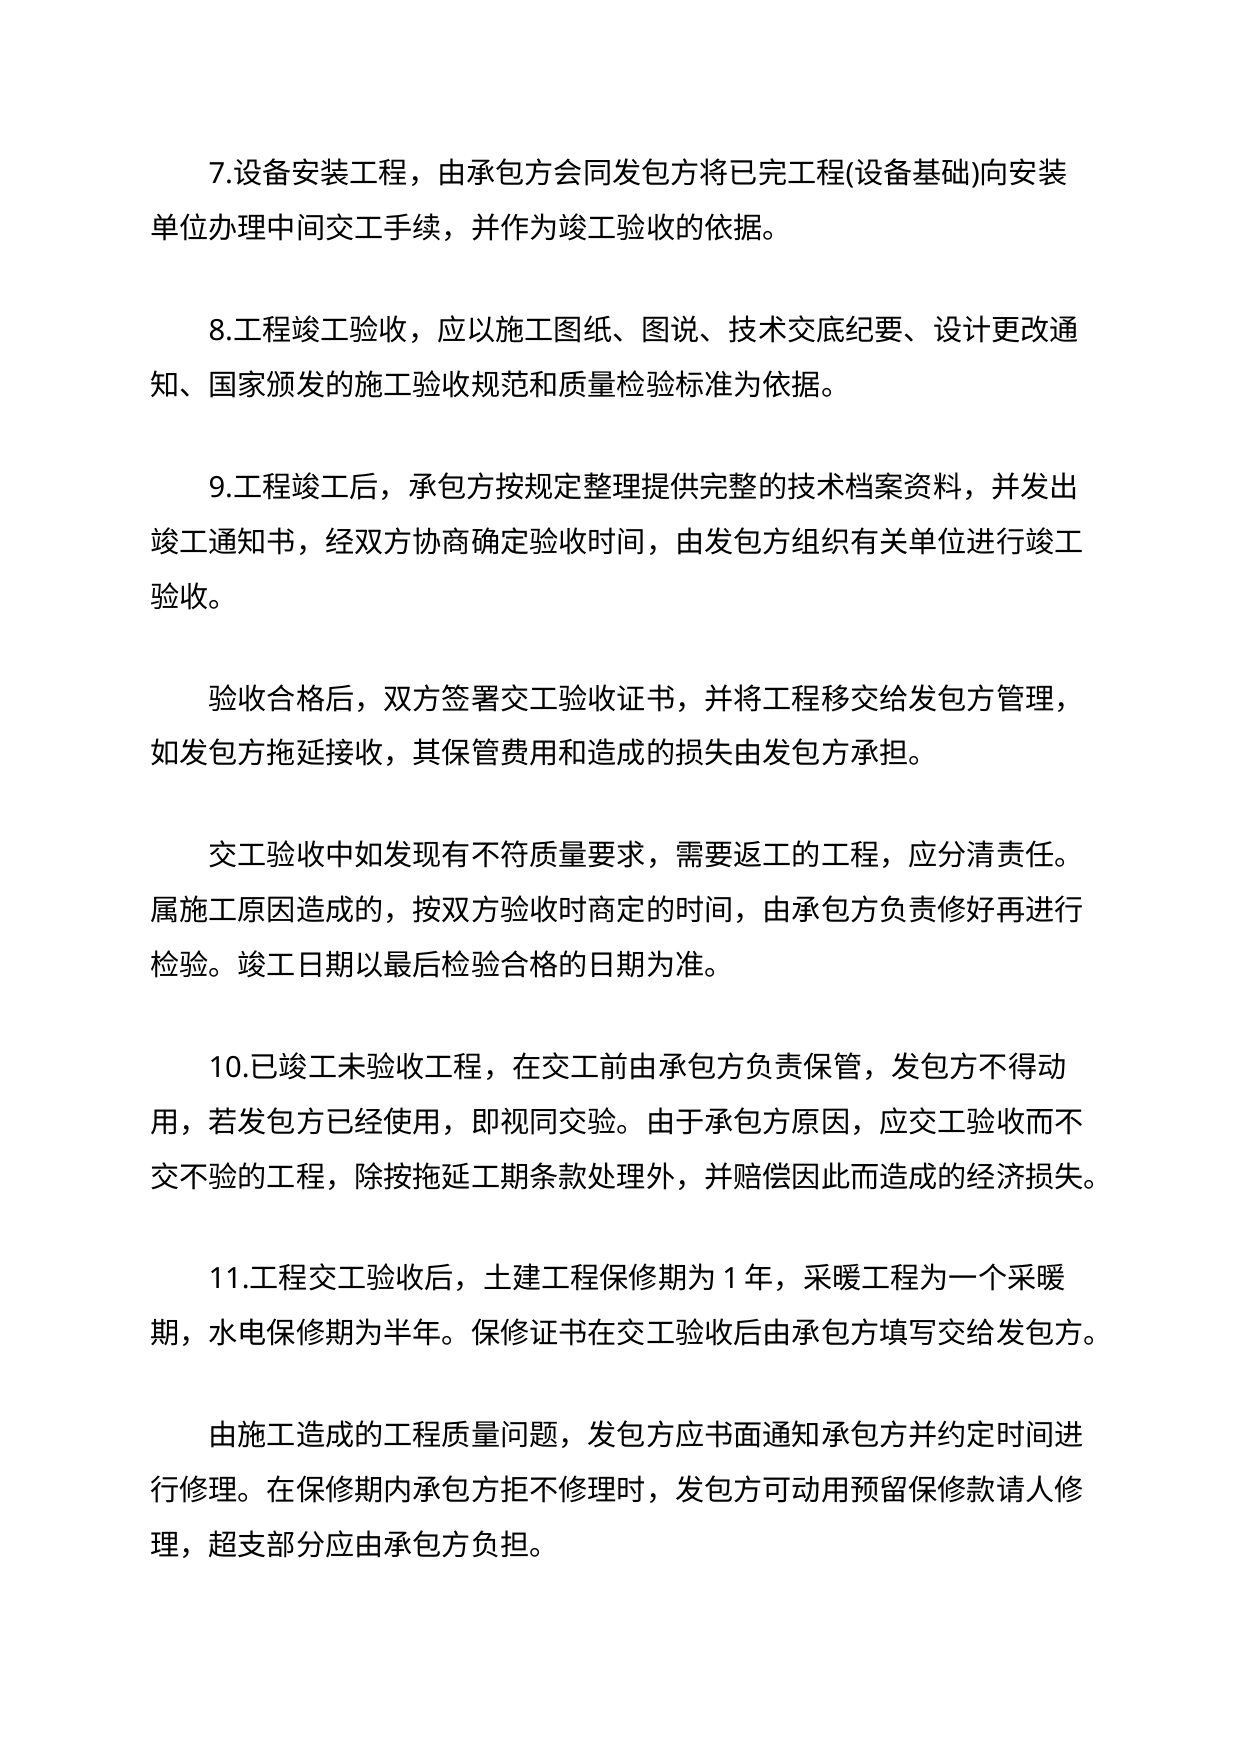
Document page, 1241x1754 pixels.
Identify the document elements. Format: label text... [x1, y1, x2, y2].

text 7.设备安装工程，由承包方会同发包方将已完工程(设备基础)向安装单位办理中间交工手续，并作为竣工验收的依据。 [150, 150, 1090, 247]
text 交工验收中如发现有不符质量要求，需要返工的工程，应分清责任。属施工原因造成的，按双方验收时商定的时间，由承包方负责修好再进行检验。竣工日期以最后检验合格的日期为准。 [150, 832, 1090, 984]
text 验收合格后，双方签署交工验收证书，并将工程移交给发包方管理，如发包方拖延接收，其保管费用和造成的损失由发包方承担。 [150, 675, 1090, 772]
text 9.工程竣工后，承包方按规定整理提供完整的技术档案资料，并发出竣工通知书，经双方协商确定验收时间，由发包方组织有关单位进行竣工验收。 [150, 463, 1090, 616]
text 由施工造成的工程质量问题，发包方应书面通知承包方并约定时间进行修理。在保修期内承包方拒不修理时，发包方可动用预留保修款请人修理，超支部分应由承包方负担。 [150, 1412, 1090, 1564]
text 10.已竣工未验收工程，在交工前由承包方负责保管，发包方不得动用，若发包方已经使用，即视同交验。由于承包方原因，应交工验收而不交不验的工程，除按拖延工期条款处理外，并赔偿因此而造成的经济损失。 [150, 1043, 1090, 1196]
text 8.工程竣工验收，应以施工图纸、图说、技术交底纪要、设计更改通知、国家颁发的施工验收规范和质量检验标准为依据。 [150, 307, 1090, 404]
text 11.工程交工验收后，土建工程保修期为1年，采暖工程为一个采暖期，水电保修期为半年。保修证书在交工验收后由承包方填写交给发包方。 [150, 1255, 1090, 1352]
